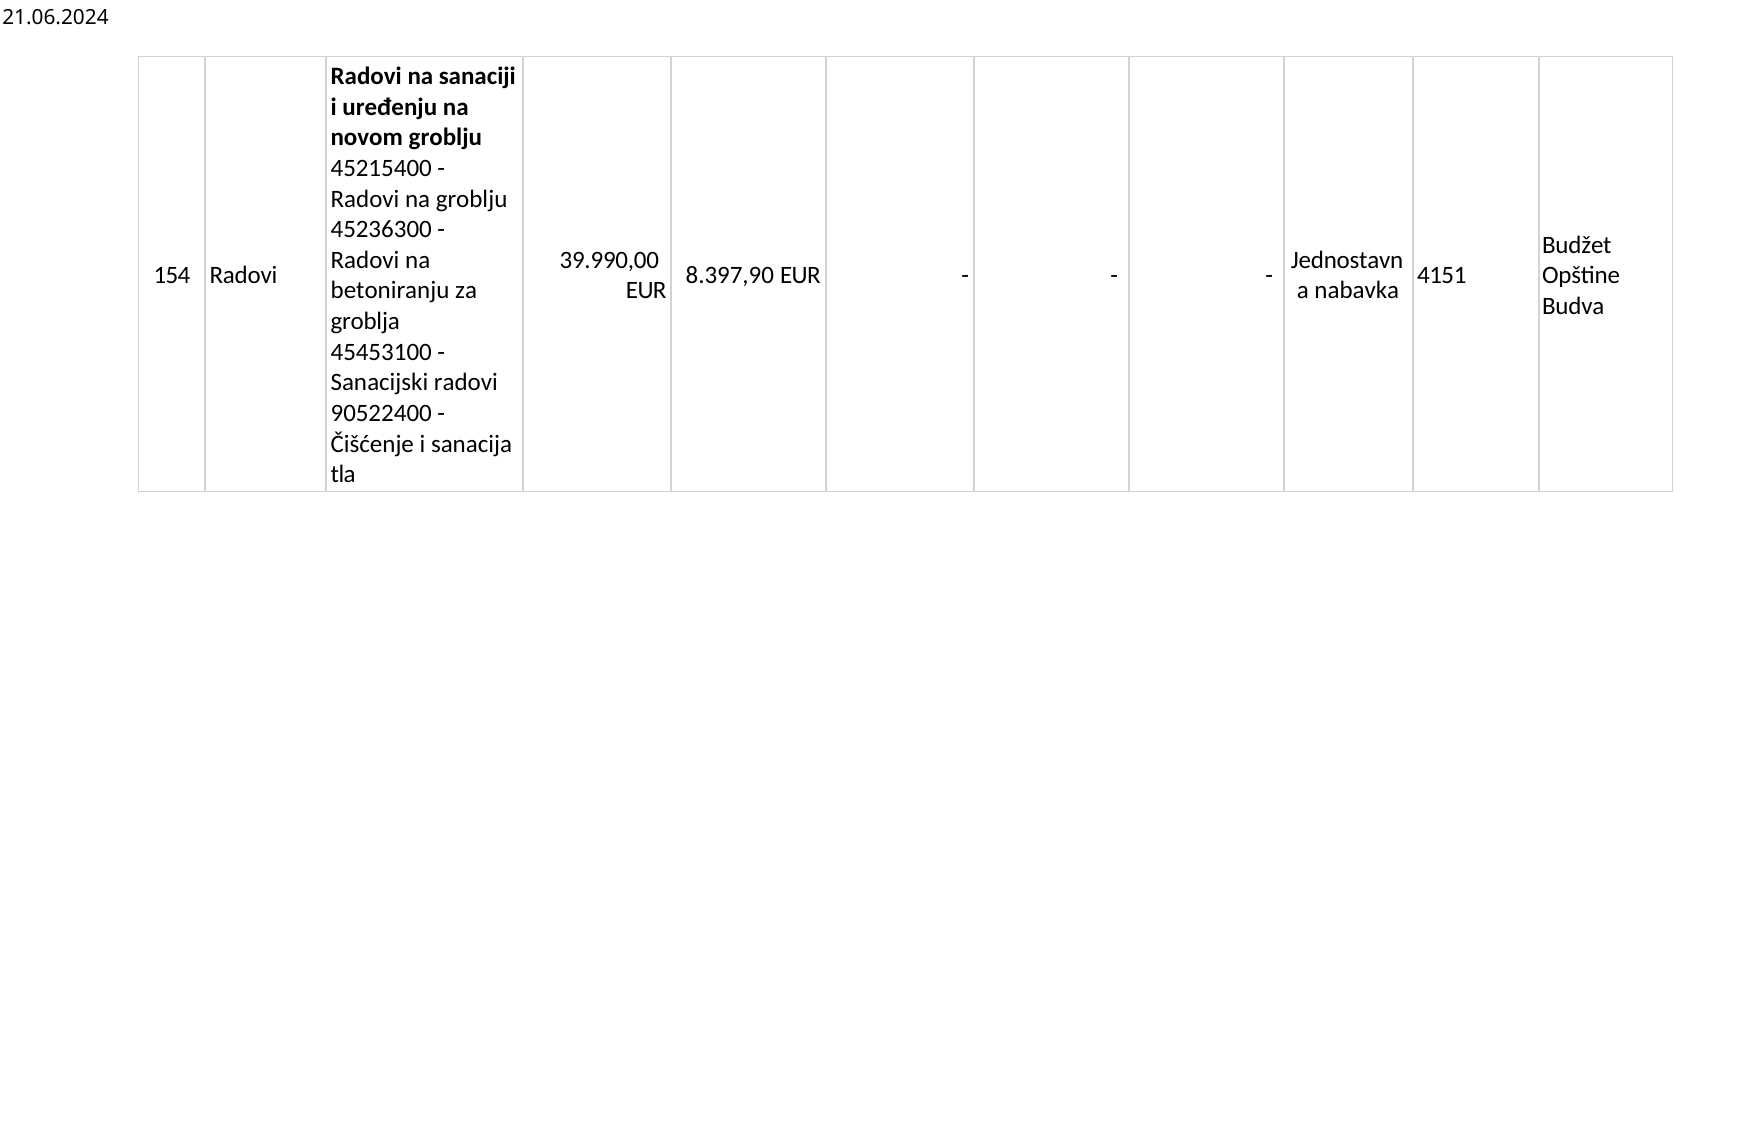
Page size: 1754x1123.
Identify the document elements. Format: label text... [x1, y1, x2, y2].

table_header - [1130, 57, 1283, 491]
table_header Radovi [206, 57, 325, 491]
table_header - [975, 57, 1128, 491]
table_header 39.990,00 EUR [524, 57, 670, 491]
table_header 154 [139, 57, 204, 491]
table_header Budžet Opštine Budva [1540, 57, 1672, 491]
table_header - [827, 57, 973, 491]
table_header Radovi na sanaciji i uređenju na novom groblju 45215400 - Radovi na groblju 45236300 - Radovi na betoniranju za groblja 45453100 - Sanacijski radovi 90522400 - Čišćenje i sanacija tla [327, 57, 522, 491]
table_header Jednostavn a nabavka [1285, 57, 1412, 491]
table_header 4151 [1414, 57, 1538, 491]
table_header 8.397,90 EUR [672, 57, 825, 491]
